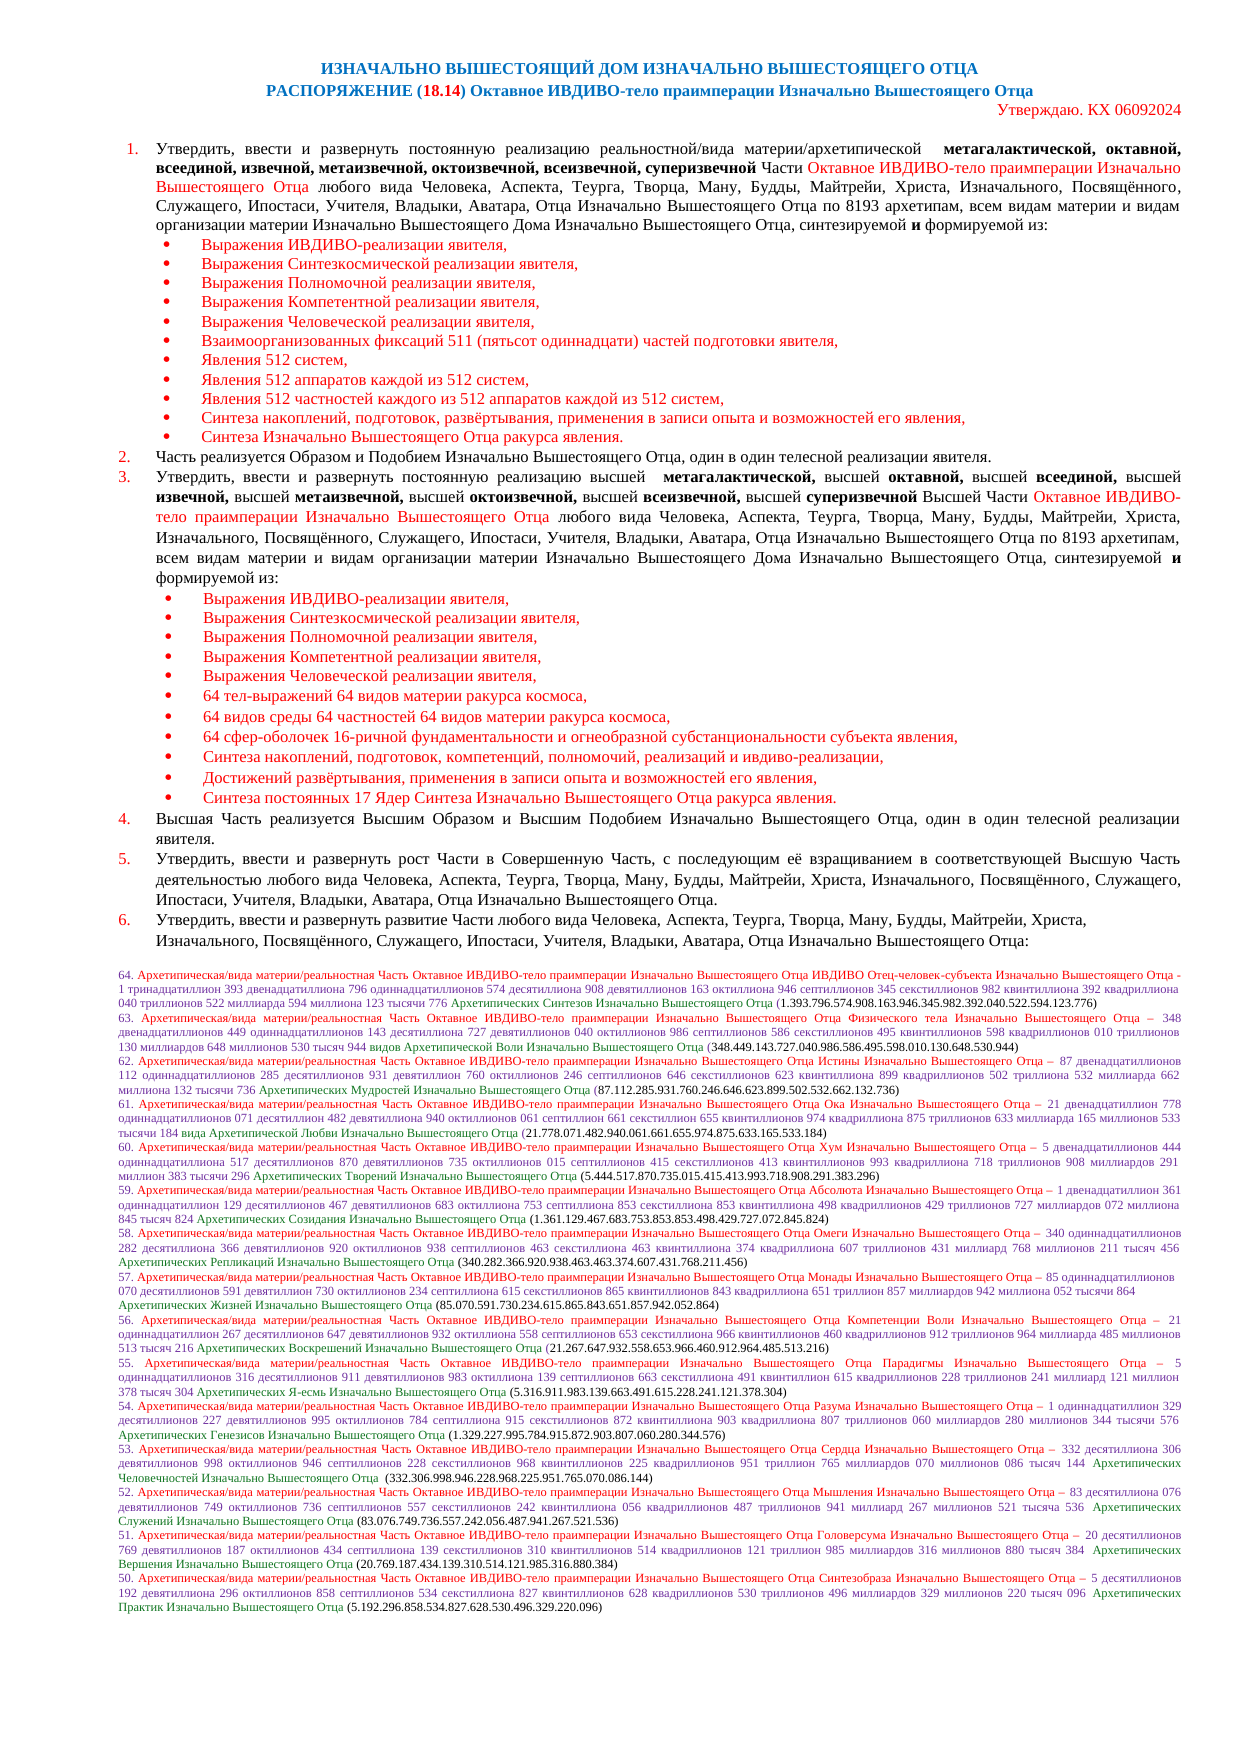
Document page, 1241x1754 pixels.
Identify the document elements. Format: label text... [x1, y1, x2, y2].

text 56. Архетипическая/вида материи/реальностная Часть Октавное ИВДИВО-тело праимперации Изначально Вышестоящего Отца Компетенции Воли Изначально Вышестоящего Отца – 21 одиннадцатиллион 267 десятиллионов 647 девятиллионов 932 октиллиона 558 септиллионов 653 секстиллиона 966 квинтиллионов 460 квадриллионов 912 триллионов 964 миллиарда 485 миллионов 513 тысяч 216 Архетипических Воскрешений Изначально Вышестоящего Отца (21.267.647.932.558.653.966.460.912.964.485.513.216) [118, 1312, 1181, 1356]
list Выражения Человеческой реализации явителя, [163, 311, 1181, 331]
list Высшая Часть реализуется Высшим Образом и Высшим Подобием Изначально Вышестоящего Отца, один в один телесной реализации явителя. [118, 808, 1181, 848]
text 62. Архетипическая/вида материи/реальностная Часть Октавное ИВДИВО-тело праимперации Изначально Вышестоящего Отца Истины Изначально Вышестоящего Отца – 87 двенадцатиллионов 112 одиннадцатиллионов 285 десятиллионов 931 девятиллион 760 октиллионов 246 септиллионов 646 секстиллионов 623 квинтиллиона 899 квадриллионов 502 триллиона 532 миллиарда 662 миллиона 132 тысячи 736 Архетипических Мудростей Изначально Вышестоящего Отца (87.112.285.931.760.246.646.623.899.502.532.662.132.736) [118, 1054, 1181, 1097]
text 60. Архетипическая/вида материи/реальностная Часть Октавное ИВДИВО-тело праимперации Изначально Вышестоящего Отца Хум Изначально Вышестоящего Отца – 5 двенадцатиллионов 444 одиннадцатиллиона 517 десятиллионов 870 девятиллионов 735 октиллионов 015 септиллионов 415 секстиллионов 413 квинтиллионов 993 квадриллиона 718 триллионов 908 миллиардов 291 миллион 383 тысячи 296 Архетипических Творений Изначально Вышестоящего Отца (5.444.517.870.735.015.415.413.993.718.908.291.383.296) [118, 1140, 1181, 1183]
list Утвердить, ввести и развернуть постоянную реализацию высшей метагалактической, высшей октавной, высшей всеединой, высшей извечной, высшей метаизвечной, высшей октоизвечной, высшей всеизвечной, высшей суперизвечной Высшей Части Октавное ИВДИВО-тело праимперации Изначально Вышестоящего Отца любого вида Человека, Аспекта, Теурга, Творца, Ману, Будды, Майтрейи, Христа, Изначального, Посвящённого, Служащего, Ипостаси, Учителя, Владыки, Аватара, Отца Изначально Вышестоящего Отца по 8193 архетипам, всем видам материи и видам организации материи Изначально Вышестоящего Дома Изначально Вышестоящего Отца, синтезируемой и формируемой из: [118, 467, 1181, 587]
text 51. Архетипическая/вида материи/реальностная Часть Октавное ИВДИВО-тело праимперации Изначально Вышестоящего Отца Головерсума Изначально Вышестоящего Отца – 20 десятиллионов 769 девятиллионов 187 октиллионов 434 септиллиона 139 секстиллионов 310 квинтиллионов 514 квадриллионов 121 триллион 985 миллиардов 316 миллионов 880 тысяч 384 Архетипических Вершения Изначально Вышестоящего Отца (20.769.187.434.139.310.514.121.985.316.880.384) [118, 1528, 1181, 1571]
list Синтеза Изначально Вышестоящего Отца ракурса явления. [163, 427, 1181, 446]
list Утвердить, ввести и развернуть постоянную реализацию реальностной/вида материи/архетипической метагалактической, октавной, всеединой, извечной, метаизвечной, октоизвечной, всеизвечной, суперизвечной Части Октавное ИВДИВО-тело праимперации Изначально Вышестоящего Отца любого вида Человека, Аспекта, Теурга, Творца, Ману, Будды, Майтрейи, Христа, Изначального, Посвящённого, Служащего, Ипостаси, Учителя, Владыки, Аватара, Отца Изначально Вышестоящего Отца по 8193 архетипам, всем видам материи и видам организации материи Изначально Вышестоящего Дома Изначально Вышестоящего Отца, синтезируемой и формируемой из: [126, 138, 1181, 234]
list Синтеза постоянных 17 Ядер Синтеза Изначально Вышестоящего Отца ракурса явления. [165, 788, 1181, 807]
list Взаимоорганизованных фиксаций 511 (пятьсот одиннадцати) частей подготовки явителя, [163, 331, 1181, 350]
text 61. Архетипическая/вида материи/реальностная Часть Октавное ИВДИВО-тело праимперации Изначально Вышестоящего Отца Ока Изначально Вышестоящего Отца – 21 двенадцатиллион 778 одиннадцатиллионов 071 десятиллион 482 девятиллиона 940 октиллионов 061 септиллион 661 секстиллион 655 квинтиллионов 974 квадриллиона 875 триллионов 633 миллиарда 165 миллионов 533 тысячи 184 вида Архетипической Любви Изначально Вышестоящего Отца (21.778.071.482.940.061.661.655.974.875.633.165.533.184) [118, 1097, 1181, 1140]
list Явления 512 аппаратов каждой из 512 систем, [163, 369, 1181, 388]
list Выражения Компетентной реализации явителя, [163, 292, 1181, 311]
text 64. Архетипическая/вида материи/реальностная Часть Октавное ИВДИВО-тело праимперации Изначально Вышестоящего Отца ИВДИВО Отец-человек-субъекта Изначально Вышестоящего Отца - 1 тринадцатиллион 393 двенадцатиллиона 796 одиннадцатиллионов 574 десятиллиона 908 девятиллионов 163 октиллиона 946 септиллионов 345 секстиллионов 982 квинтиллиона 392 квадриллиона 040 триллионов 522 миллиарда 594 миллиона 123 тысячи 776 Архетипических Синтезов Изначально Вышестоящего Отца (1.393.796.574.908.163.946.345.982.392.040.522.594.123.776) [118, 967, 1181, 1011]
text Утверждаю. КХ 06092024 [118, 100, 1181, 119]
list Выражения Синтезкосмической реализации явителя, [163, 254, 1181, 273]
list Выражения Человеческой реализации явителя, [165, 666, 1181, 685]
list Синтеза накоплений, подготовок, развёртывания, применения в записи опыта и возможностей его явления, [163, 408, 1181, 427]
list Явления 512 систем, [163, 350, 1181, 369]
list Выражения Полномочной реализации явителя, [165, 627, 1181, 646]
list 64 тел-выражений 64 видов материи ракурса космоса, [165, 686, 1181, 705]
list Часть реализуется Образом и Подобием Изначально Вышестоящего Отца, один в один телесной реализации явителя. [118, 446, 1181, 466]
text 50. Архетипическая/вида материи/реальностная Часть Октавное ИВДИВО-тело праимперации Изначально Вышестоящего Отца Синтезобраза Изначально Вышестоящего Отца – 5 десятиллионов 192 девятиллиона 296 октиллионов 858 септиллионов 534 секстиллиона 827 квинтиллионов 628 квадриллионов 530 триллионов 496 миллиардов 329 миллионов 220 тысяч 096 Архетипических Практик Изначально Вышестоящего Отца (5.192.296.858.534.827.628.530.496.329.220.096) [118, 1571, 1181, 1614]
list Утвердить, ввести и развернуть рост Части в Совершенную Часть, с последующим её взращиванием в соответствующей Высшую Часть деятельностью любого вида Человека, Аспекта, Теурга, Творца, Ману, Будды, Майтрейи, Христа, Изначального, Посвящённого, Служащего, Ипостаси, Учителя, Владыки, Аватара, Отца Изначально Вышестоящего Отца. [118, 849, 1181, 909]
text 59. Архетипическая/вида материи/реальностная Часть Октавное ИВДИВО-тело праимперации Изначально Вышестоящего Отца Абсолюта Изначально Вышестоящего Отца – 1 двенадцатиллион 361 одиннадцатиллион 129 десятиллионов 467 девятиллионов 683 октиллиона 753 септиллиона 853 секстиллиона 853 квинтиллиона 498 квадриллионов 429 триллионов 727 миллиардов 072 миллиона 845 тысяч 824 Архетипических Созидания Изначально Вышестоящего Отца (1.361.129.467.683.753.853.853.498.429.727.072.845.824) [118, 1183, 1181, 1226]
list Явления 512 частностей каждого из 512 аппаратов каждой из 512 систем, [163, 388, 1181, 408]
list Выражения Синтезкосмической реализации явителя, [165, 608, 1181, 627]
list 64 видов среды 64 частностей 64 видов материи ракурса космоса, [165, 706, 1181, 726]
list 64 сфер-оболочек 16-ричной фундаментальности и огнеобразной субстанциональности субъекта явления, [165, 727, 1181, 746]
text 52. Архетипическая/вида материи/реальностная Часть Октавное ИВДИВО-тело праимперации Изначально Вышестоящего Отца Мышления Изначально Вышестоящего Отца – 83 десятиллиона 076 девятиллионов 749 октиллионов 736 септиллионов 557 секстиллионов 242 квинтиллиона 056 квадриллионов 487 триллионов 941 миллиард 267 миллионов 521 тысяча 536 Архетипических Служений Изначально Вышестоящего Отца (83.076.749.736.557.242.056.487.941.267.521.536) [118, 1485, 1181, 1528]
text 53. Архетипическая/вида материи/реальностная Часть Октавное ИВДИВО-тело праимперации Изначально Вышестоящего Отца Сердца Изначально Вышестоящего Отца – 332 десятиллиона 306 девятиллионов 998 октиллионов 946 септиллионов 228 секстиллионов 968 квинтиллионов 225 квадриллионов 951 триллион 765 миллиардов 070 миллионов 086 тысяч 144 Архетипических Человечностей Изначально Вышестоящего Отца (332.306.998.946.228.968.225.951.765.070.086.144) [118, 1442, 1181, 1485]
text 54. Архетипическая/вида материи/реальностная Часть Октавное ИВДИВО-тело праимперации Изначально Вышестоящего Отца Разума Изначально Вышестоящего Отца – 1 одиннадцатиллион 329 десятиллионов 227 девятиллионов 995 октиллионов 784 септиллиона 915 секстиллионов 872 квинтиллиона 903 квадриллиона 807 триллионов 060 миллиардов 280 миллионов 344 тысячи 576 Архетипических Генезисов Изначально Вышестоящего Отца (1.329.227.995.784.915.872.903.807.060.280.344.576) [118, 1399, 1181, 1442]
subtitle РАСПОРЯЖЕНИЕ (18.14) Октавное ИВДИВО-тело праимперации Изначально Вышестоящего Отца [118, 81, 1181, 100]
list Выражения Компетентной реализации явителя, [165, 646, 1181, 666]
text 63. Архетипическая/вида материи/реальностная Часть Октавное ИВДИВО-тело праимперации Изначально Вышестоящего Отца Физического тела Изначально Вышестоящего Отца – 348 двенадцатиллионов 449 одиннадцатиллионов 143 десятиллиона 727 девятиллионов 040 октиллионов 986 септиллионов 586 секстиллионов 495 квинтиллионов 598 квадриллионов 010 триллионов 130 миллиардов 648 миллионов 530 тысяч 944 видов Архетипической Воли Изначально Вышестоящего Отца (348.449.143.727.040.986.586.495.598.010.130.648.530.944) [118, 1011, 1181, 1054]
list Выражения ИВДИВО-реализации явителя, [165, 588, 1181, 608]
text 57. Архетипическая/вида материи/реальностная Часть Октавное ИВДИВО-тело праимперации Изначально Вышестоящего Отца Монады Изначально Вышестоящего Отца – 85 одиннадцатиллионов 070 десятиллионов 591 девятиллион 730 октиллионов 234 септиллиона 615 секстиллионов 865 квинтиллионов 843 квадриллиона 651 триллион 857 миллиардов 942 миллиона 052 тысячи 864 Архетипических Жизней Изначально Вышестоящего Отца (85.070.591.730.234.615.865.843.651.857.942.052.864) [118, 1269, 1181, 1312]
text 55. Архетипическая/вида материи/реальностная Часть Октавное ИВДИВО-тело праимперации Изначально Вышестоящего Отца Парадигмы Изначально Вышестоящего Отца – 5 одиннадцатиллионов 316 десятиллионов 911 девятиллионов 983 октиллиона 139 септиллионов 663 секстиллиона 491 квинтиллион 615 квадриллионов 228 триллионов 241 миллиард 121 миллион 378 тысяч 304 Архетипических Я-есмь Изначально Вышестоящего Отца (5.316.911.983.139.663.491.615.228.241.121.378.304) [118, 1356, 1181, 1399]
text 58. Архетипическая/вида материи/реальностная Часть Октавное ИВДИВО-тело праимперации Изначально Вышестоящего Отца Омеги Изначально Вышестоящего Отца – 340 одиннадцатиллионов 282 десятиллиона 366 девятиллионов 920 октиллионов 938 септиллионов 463 секстиллиона 463 квинтиллиона 374 квадриллиона 607 триллионов 431 миллиард 768 миллионов 211 тысяч 456 Архетипических Репликаций Изначально Вышестоящего Отца (340.282.366.920.938.463.463.374.607.431.768.211.456) [118, 1226, 1181, 1269]
list Утвердить, ввести и развернуть развитие Части любого вида Человека, Аспекта, Теурга, Творца, Ману, Будды, Майтрейи, Христа, Изначального, Посвящённого, Служащего, Ипостаси, Учителя, Владыки, Аватара, Отца Изначально Вышестоящего Отца: [118, 910, 1181, 949]
list Выражения Полномочной реализации явителя, [163, 273, 1181, 292]
text ИЗНАЧАЛЬНО ВЫШЕСТОЯЩИЙ ДОМ ИЗНАЧАЛЬНО ВЫШЕСТОЯЩЕГО ОТЦА [118, 59, 1181, 78]
list Достижений развёртывания, применения в записи опыта и возможностей его явления, [165, 768, 1181, 787]
list Выражения ИВДИВО-реализации явителя, [163, 234, 1181, 254]
list Синтеза накоплений, подготовок, компетенций, полномочий, реализаций и ивдиво-реализации, [165, 747, 1181, 767]
